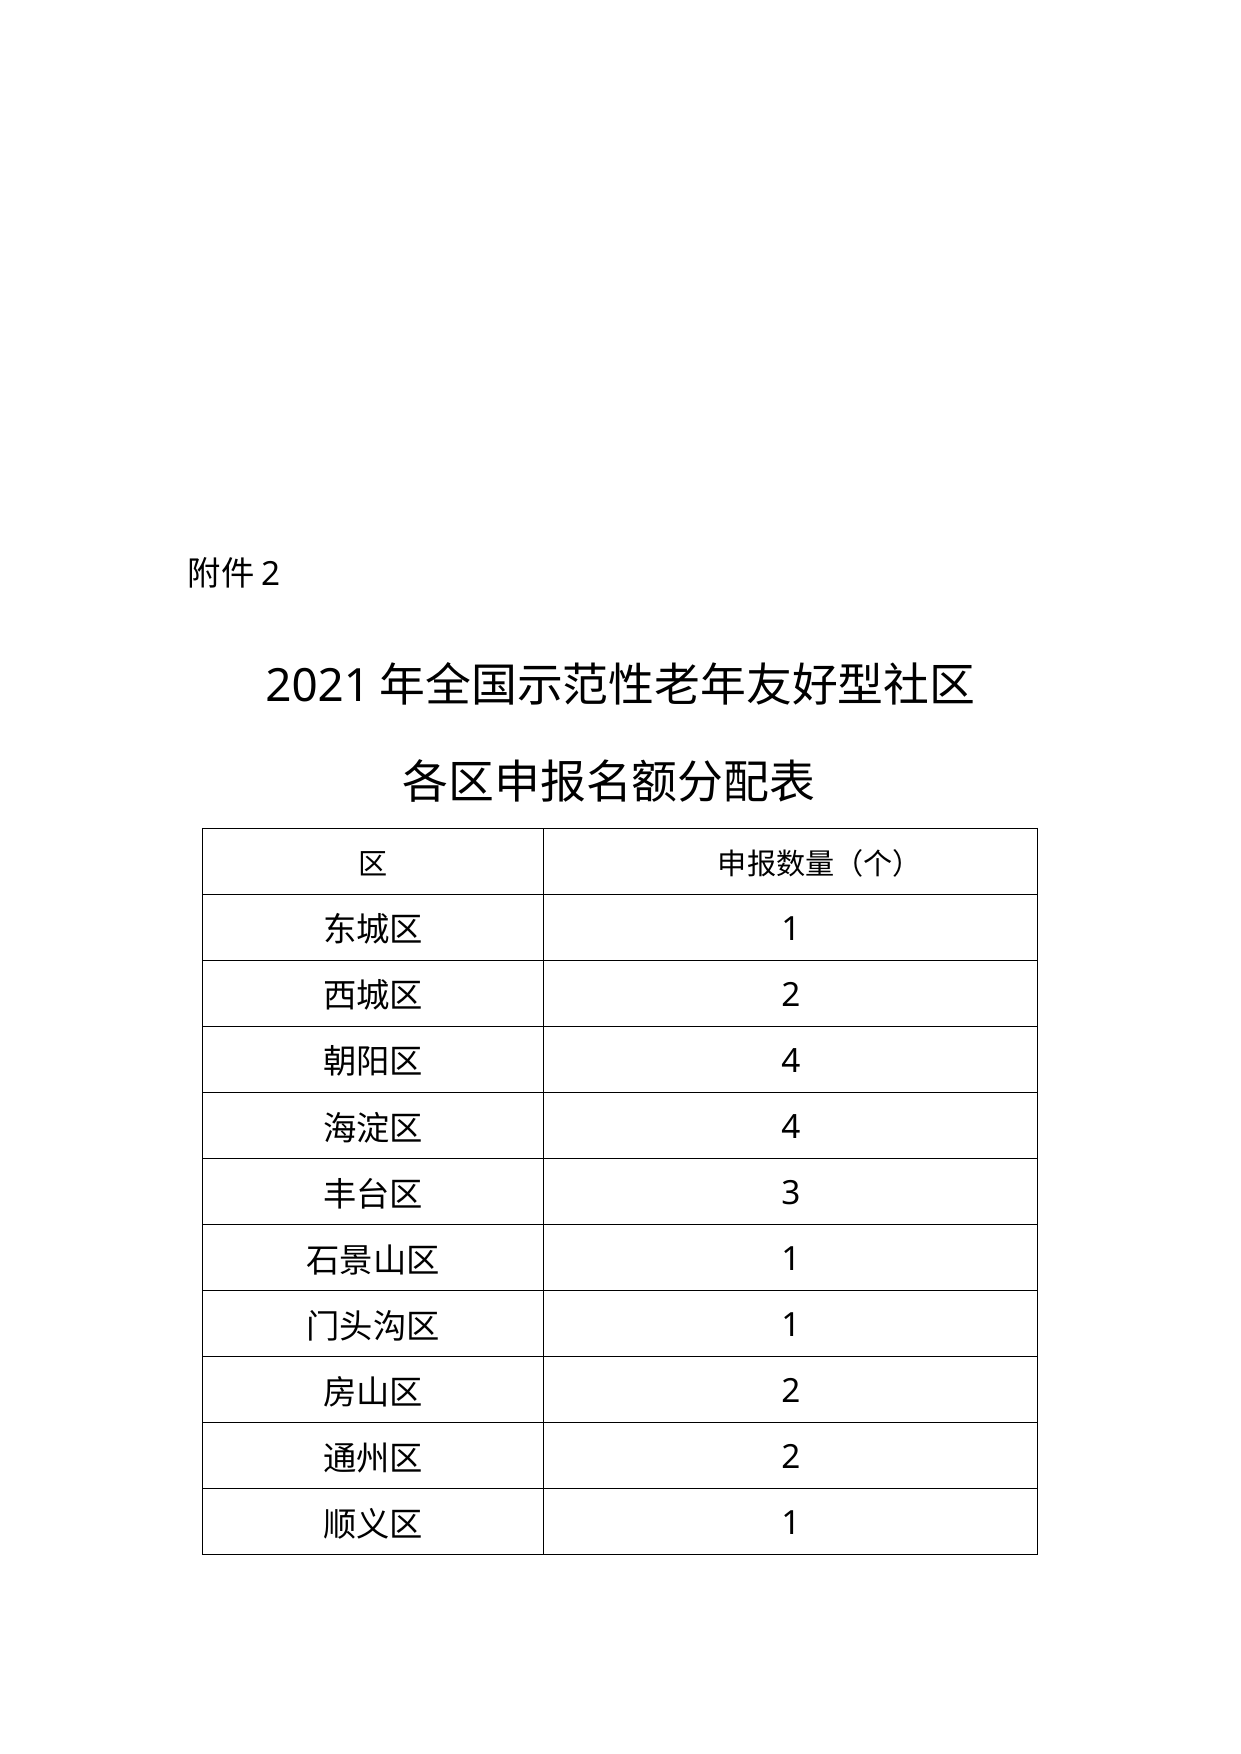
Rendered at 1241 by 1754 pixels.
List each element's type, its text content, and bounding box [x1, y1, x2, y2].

table_header 申报数量（个） [544, 829, 1037, 894]
table_cell 顺义区 [203, 1489, 543, 1554]
table_cell 石景山区 [203, 1225, 543, 1290]
table_cell 4 [544, 1093, 1037, 1158]
table_cell 4 [544, 1027, 1037, 1092]
table_cell 丰台区 [203, 1159, 543, 1224]
table_cell 1 [544, 895, 1037, 960]
table_cell 1 [544, 1291, 1037, 1356]
table_cell 门头沟区 [203, 1291, 543, 1356]
table_cell 2 [544, 1423, 1037, 1488]
text 附件2 [187, 539, 1053, 604]
table_cell 2 [544, 1357, 1037, 1422]
table_cell 海淀区 [203, 1093, 543, 1158]
table_cell 东城区 [203, 895, 543, 960]
table_cell 1 [544, 1225, 1037, 1290]
table_cell 3 [544, 1159, 1037, 1224]
table_cell 西城区 [203, 961, 543, 1026]
text 各区申报名额分配表 [187, 730, 1053, 828]
table_cell 房山区 [203, 1357, 543, 1422]
table_header 区 [203, 829, 543, 894]
table_cell 1 [544, 1489, 1037, 1554]
table_cell 2 [544, 961, 1037, 1026]
text 2021年全国示范性老年友好型社区 [187, 633, 1053, 730]
table_cell 通州区 [203, 1423, 543, 1488]
table_cell 朝阳区 [203, 1027, 543, 1092]
